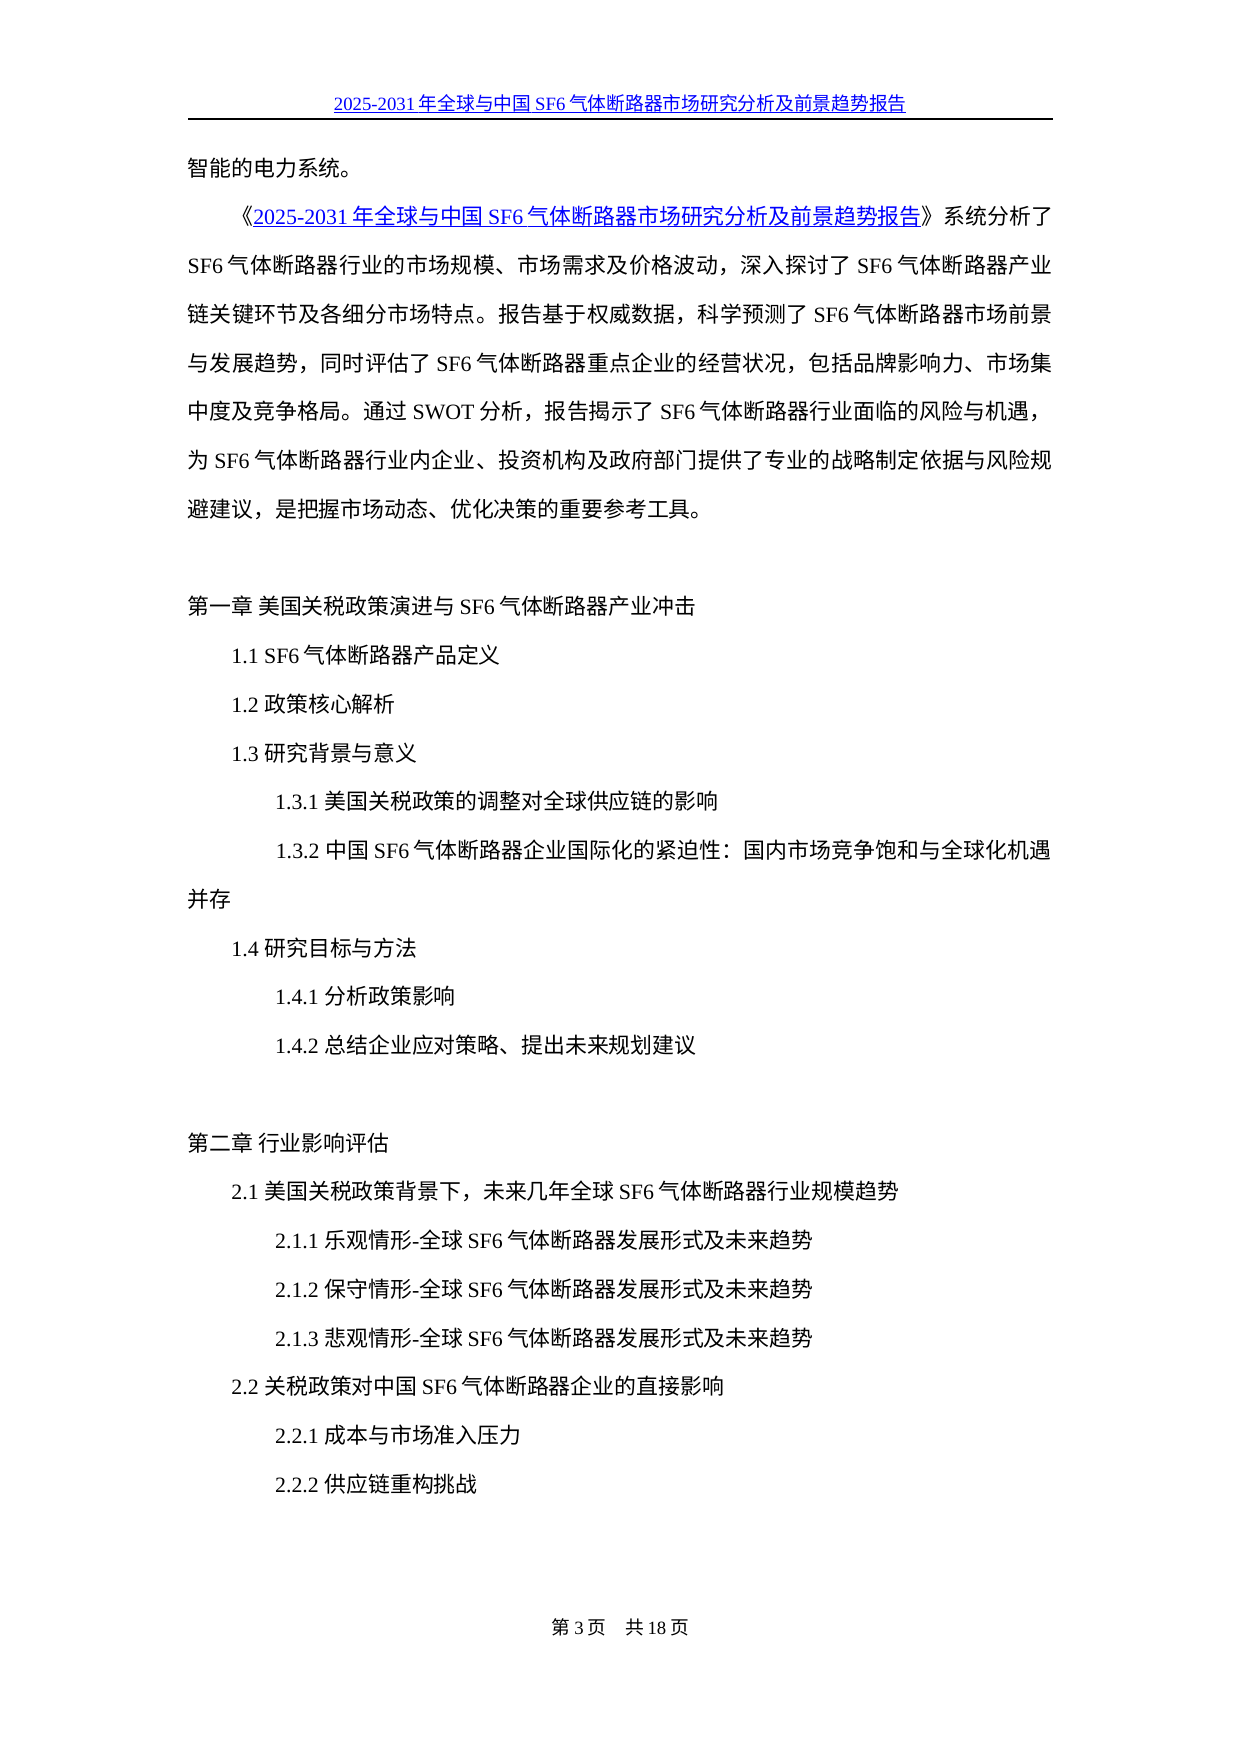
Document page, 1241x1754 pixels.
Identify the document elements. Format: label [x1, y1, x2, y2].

text [187, 150, 1053, 1499]
